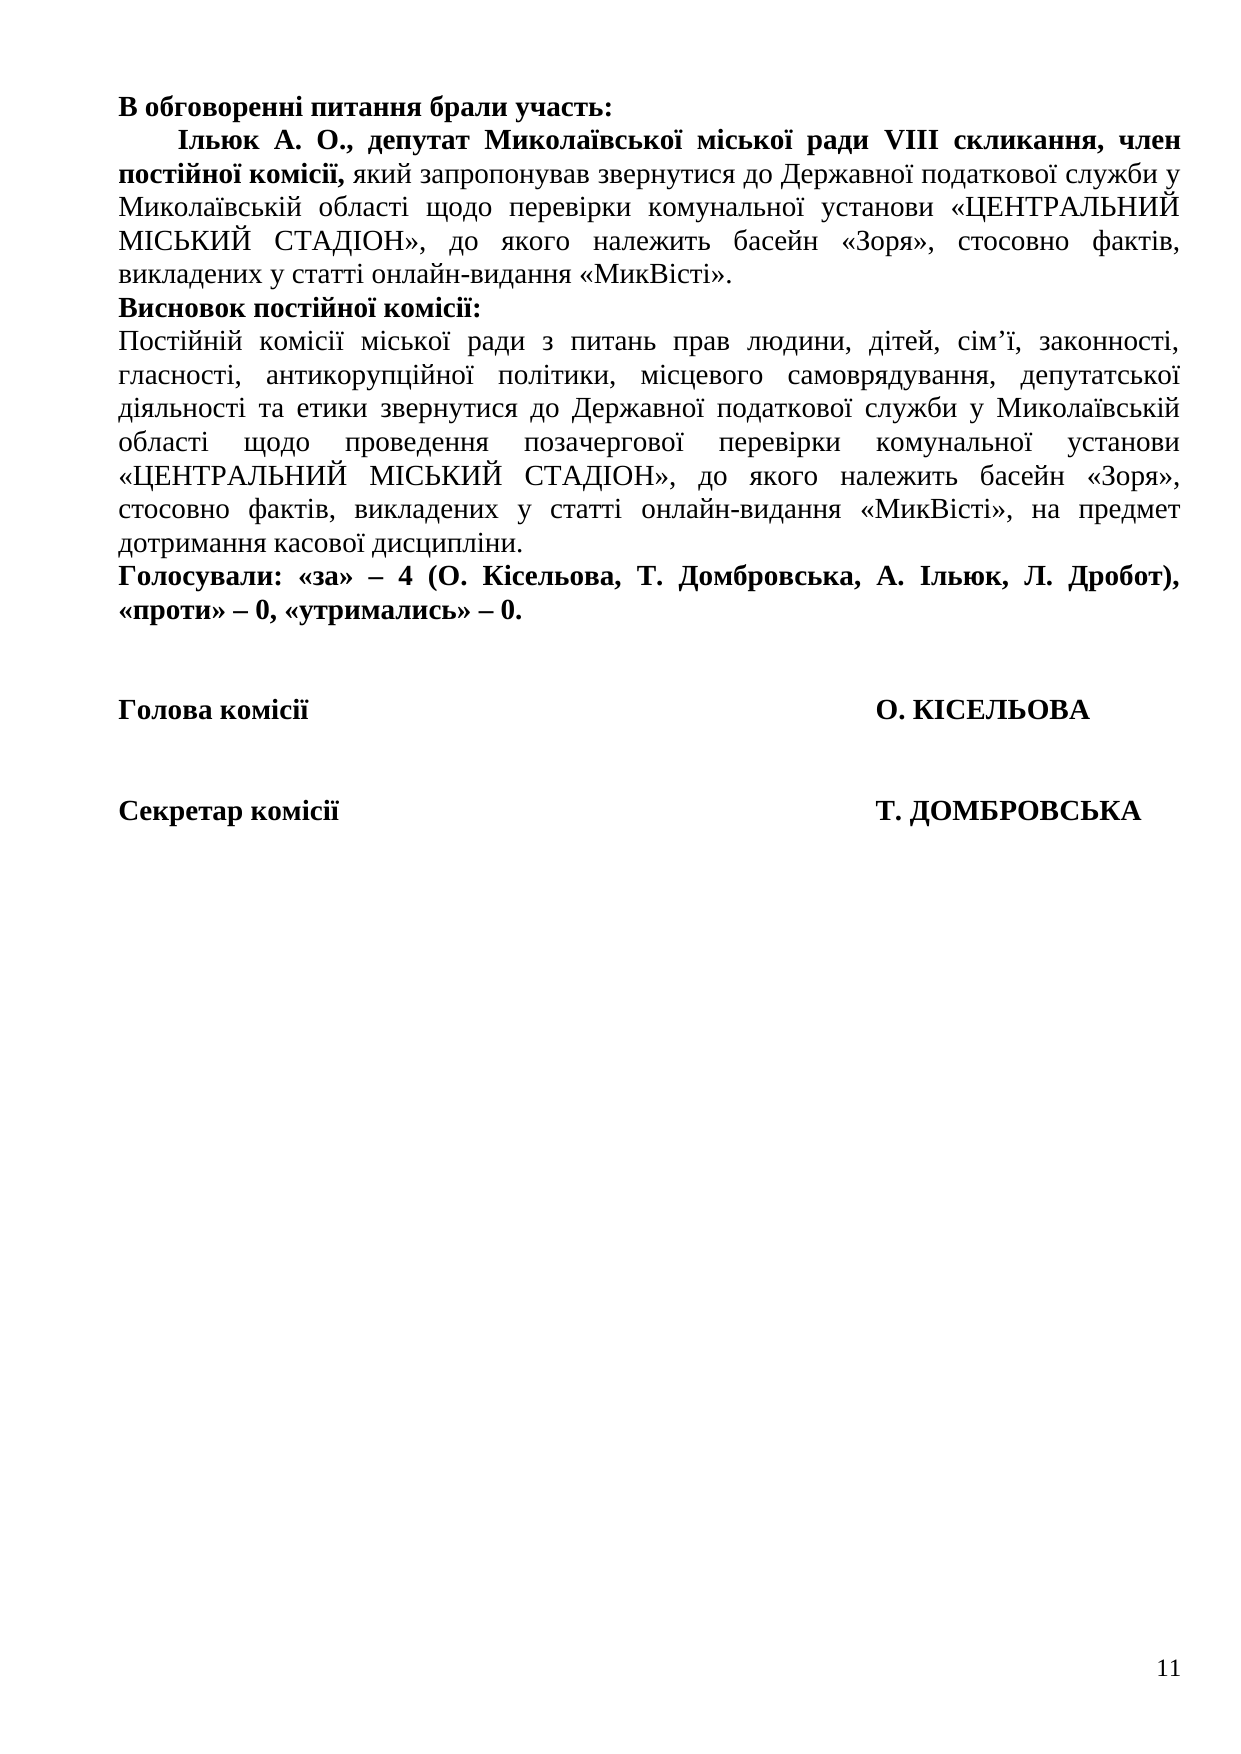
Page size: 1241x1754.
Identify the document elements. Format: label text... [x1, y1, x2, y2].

text Голосували: «за» – 4 (О. Кісельова, Т. Домбровська, А. Ільюк, Л. Дробот), «проти» – 0, «утримались» – 0. [118, 558, 1181, 625]
text Висновок постійної комісії: [118, 290, 1181, 323]
text Ільюк А. О., депутат Миколаївської міської ради VIII скликання, член постійної комісії, який запропонував звернутися до Державної податкової служби у Миколаївській області щодо перевірки комунальної установи «ЦЕНТРАЛЬНИЙ МІСЬКИЙ СТАДІОН», до якого належить басейн «Зоря», стосовно фактів, викладених у статті онлайн-видання «МикВісті». [118, 122, 1181, 290]
text Секретар комісії Т. ДОМБРОВСЬКА [118, 793, 1181, 827]
text Голова комісії О. КІСЕЛЬОВА [118, 692, 1181, 726]
text В обговоренні питання брали участь: [118, 89, 1181, 122]
text Постійній комісії міської ради з питань прав людини, дітей, сім’ї, законності, гласності, антикорупційної політики, місцевого самоврядування, депутатської діяльності та етики звернутися до Державної податкової служби у Миколаївській області щодо проведення позачергової перевірки комунальної установи «ЦЕНТРАЛЬНИЙ МІСЬКИЙ СТАДІОН», до якого належить басейн «Зоря», стосовно фактів, викладених у статті онлайн-видання «МикВісті», на предмет дотримання касової дисципліни. [118, 323, 1181, 558]
